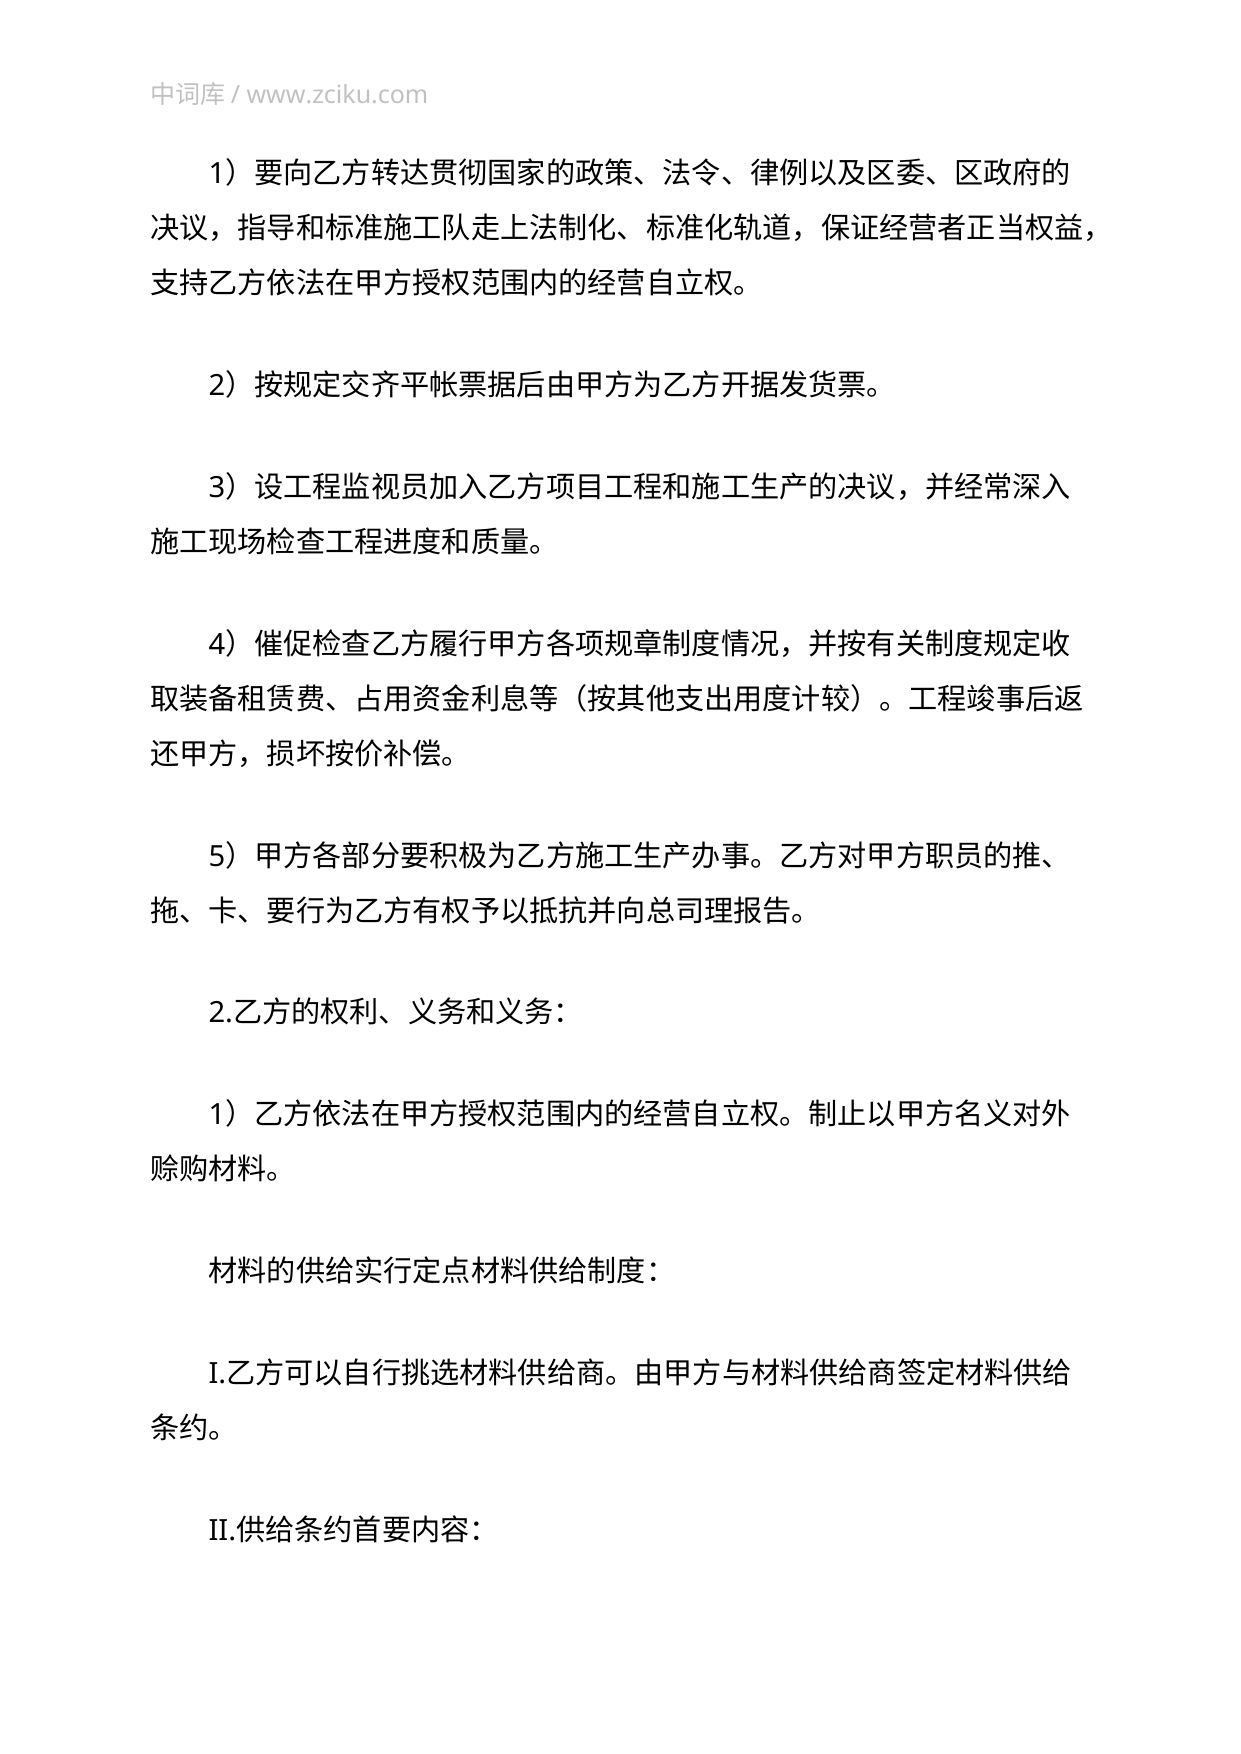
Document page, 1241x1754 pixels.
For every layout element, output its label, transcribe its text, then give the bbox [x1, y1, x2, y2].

text 1）乙方依法在甲方授权范围内的经营自立权。制止以甲方名义对外赊购材料。 [150, 1091, 1090, 1188]
text 材料的供给实行定点材料供给制度： [150, 1248, 1090, 1290]
text 5）甲方各部分要积极为乙方施工生产办事。乙方对甲方职员的推、拖、卡、要行为乙方有权予以抵抗并向总司理报告。 [150, 832, 1090, 929]
text 2.乙方的权利、义务和义务： [150, 989, 1090, 1031]
text II.供给条约首要内容： [150, 1506, 1090, 1548]
text 4）催促检查乙方履行甲方各项规章制度情况，并按有关制度规定收取装备租赁费、占用资金利息等（按其他支出用度计较）。工程竣事后返还甲方，损坏按价补偿。 [150, 620, 1090, 773]
text 3）设工程监视员加入乙方项目工程和施工生产的决议，并经常深入施工现场检查工程进度和质量。 [150, 464, 1090, 561]
text 1）要向乙方转达贯彻国家的政策、法令、律例以及区委、区政府的决议，指导和标准施工队走上法制化、标准化轨道，保证经营者正当权益，支持乙方依法在甲方授权范围内的经营自立权。 [150, 150, 1090, 302]
text I.乙方可以自行挑选材料供给商。由甲方与材料供给商签定材料供给条约。 [150, 1349, 1090, 1447]
text 2）按规定交齐平帐票据后由甲方为乙方开据发货票。 [150, 362, 1090, 404]
